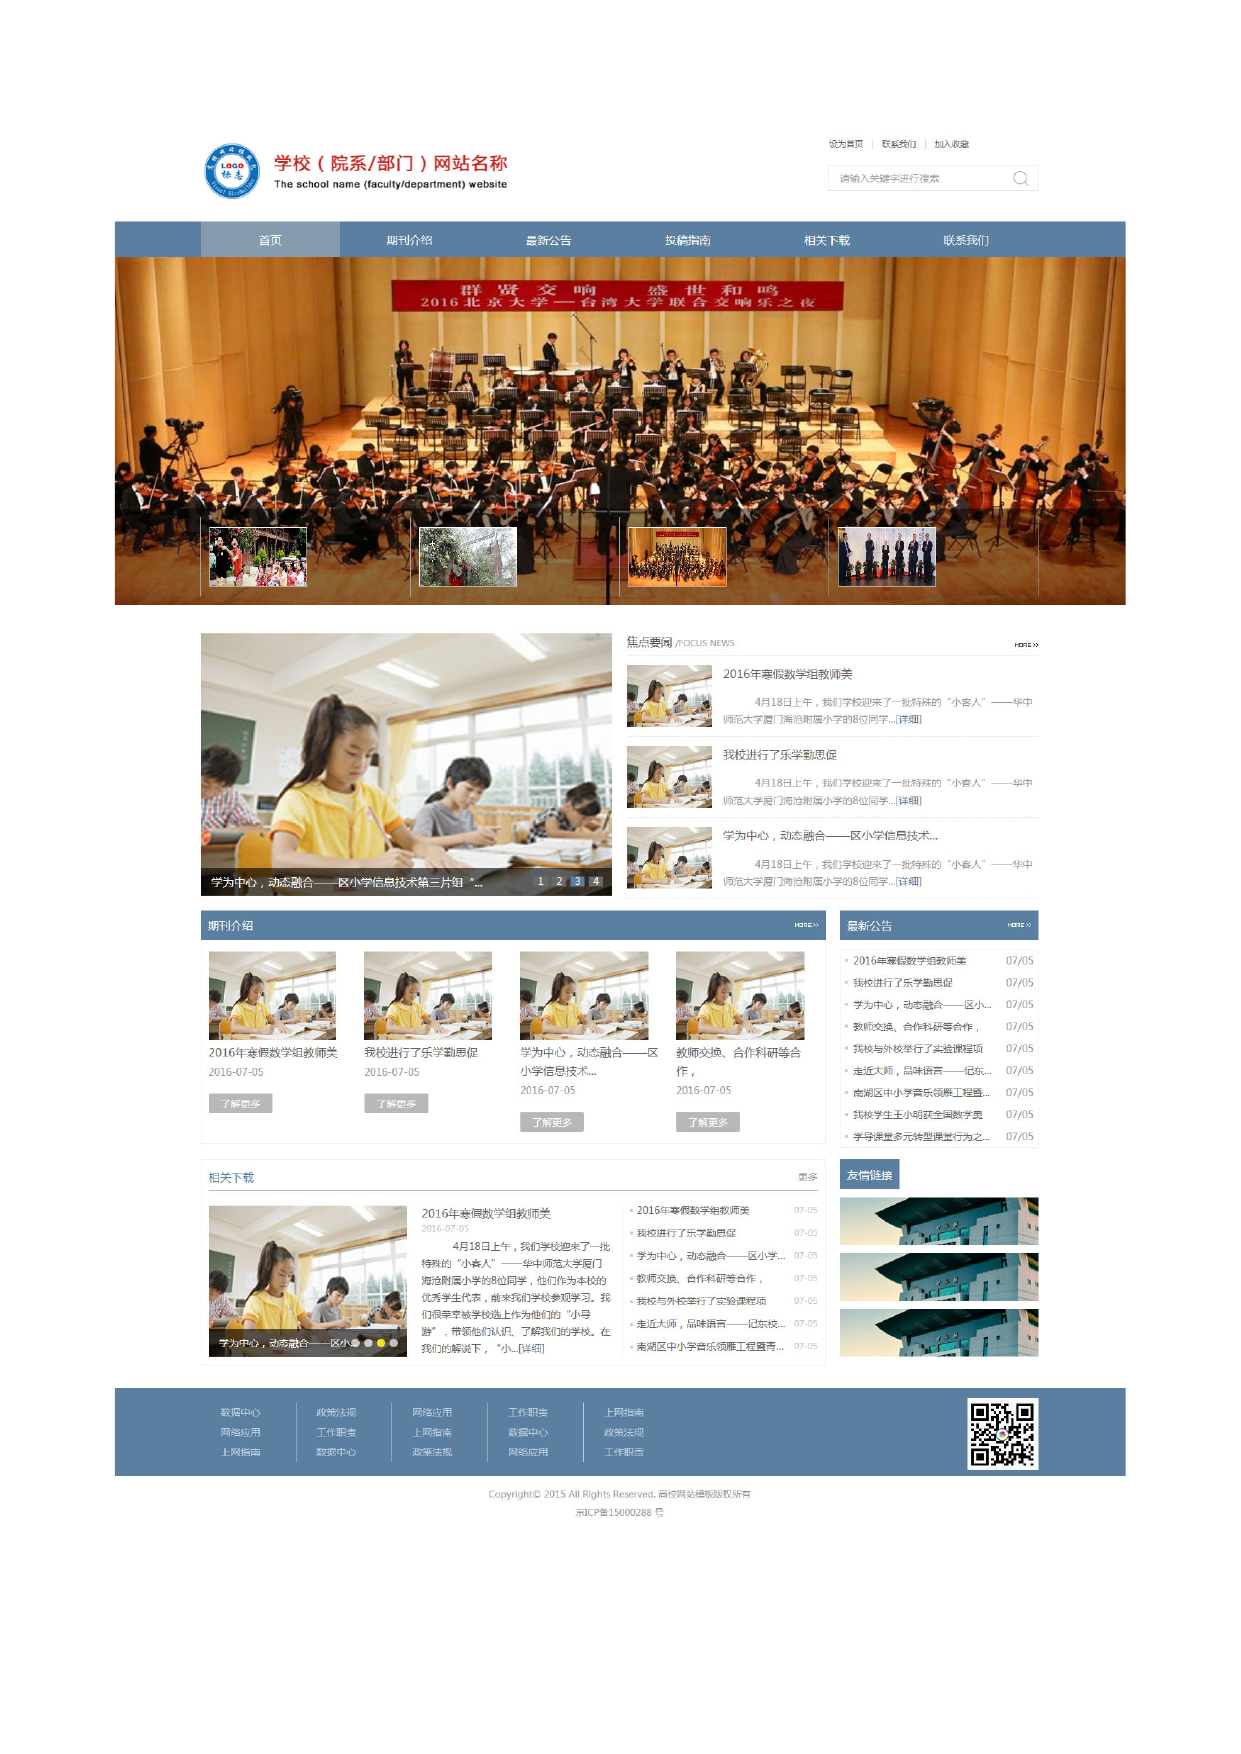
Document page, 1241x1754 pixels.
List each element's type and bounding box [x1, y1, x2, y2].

picture [114, 129, 1126, 1529]
